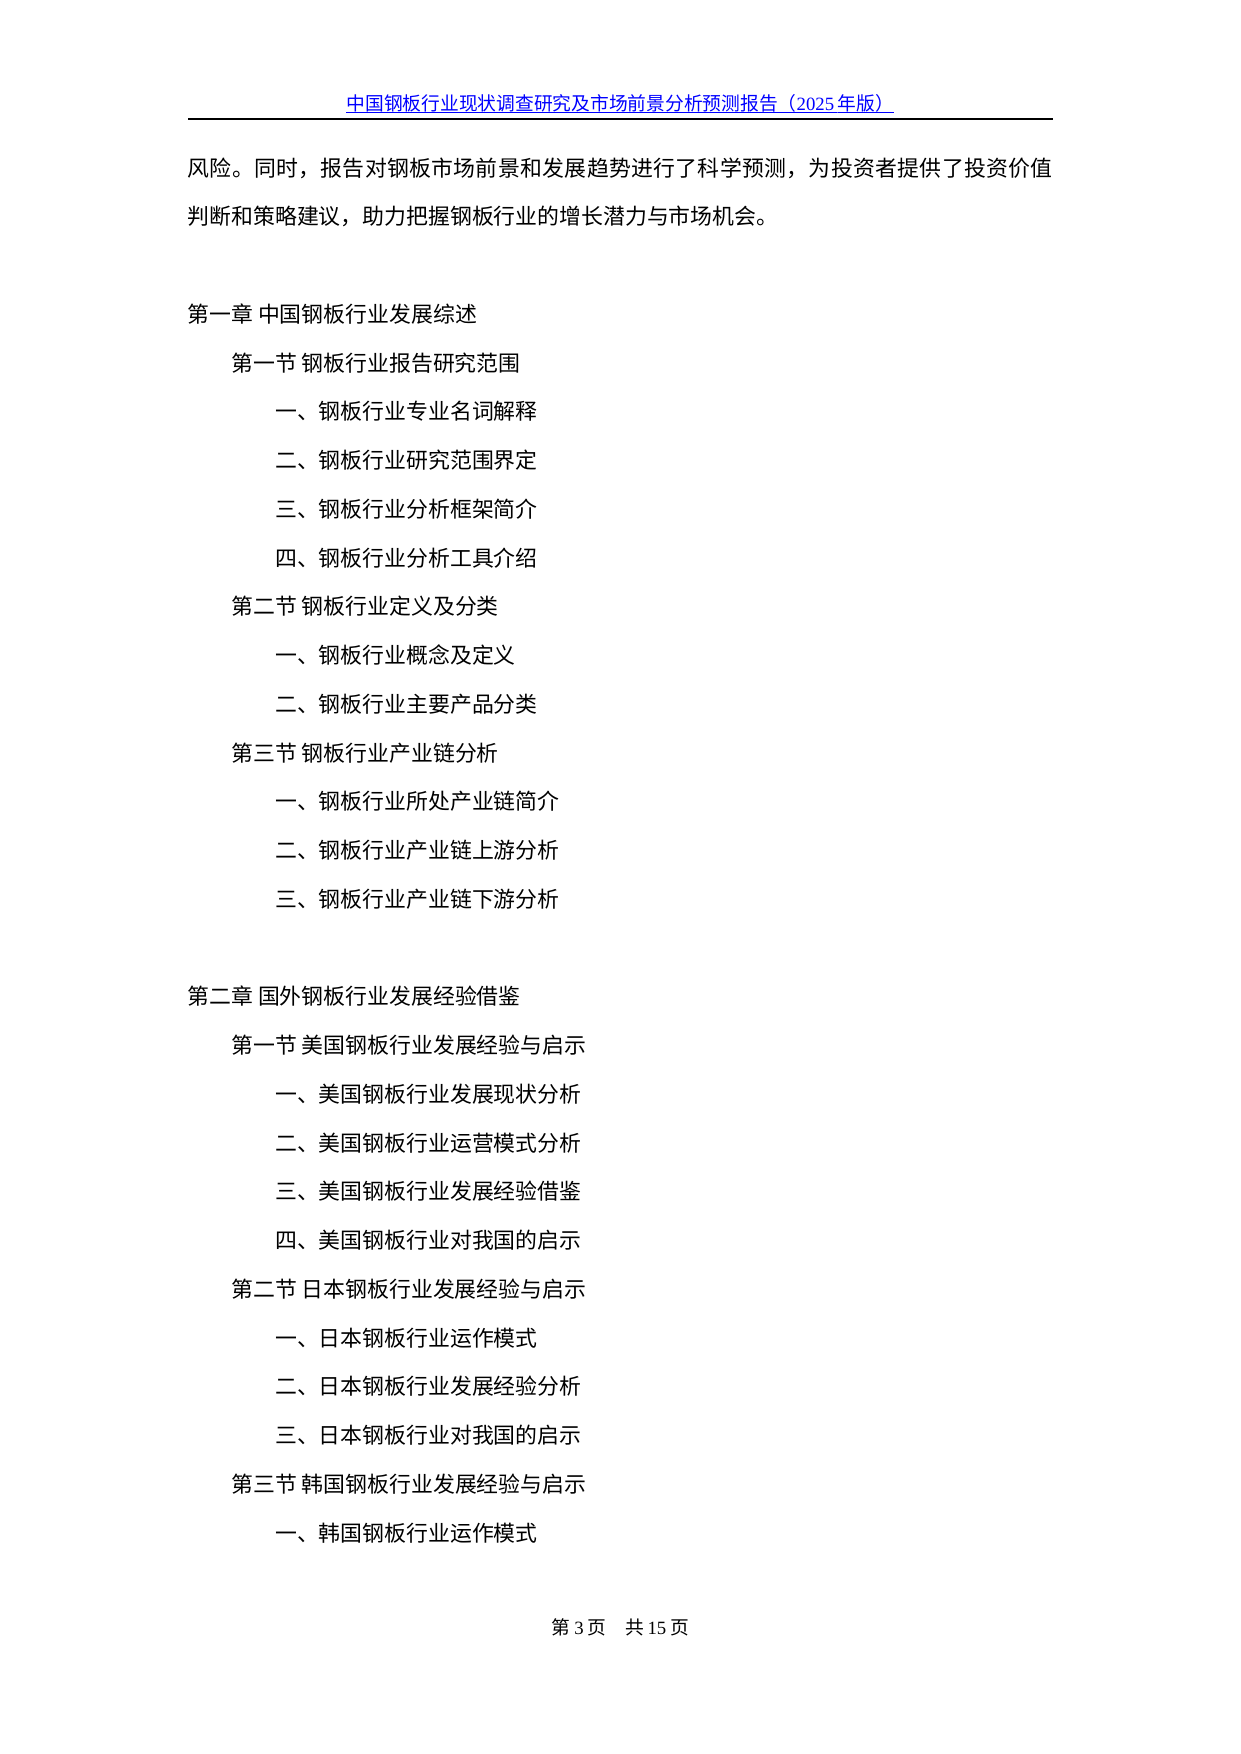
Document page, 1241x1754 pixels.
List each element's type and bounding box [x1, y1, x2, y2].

text [187, 150, 1053, 1548]
